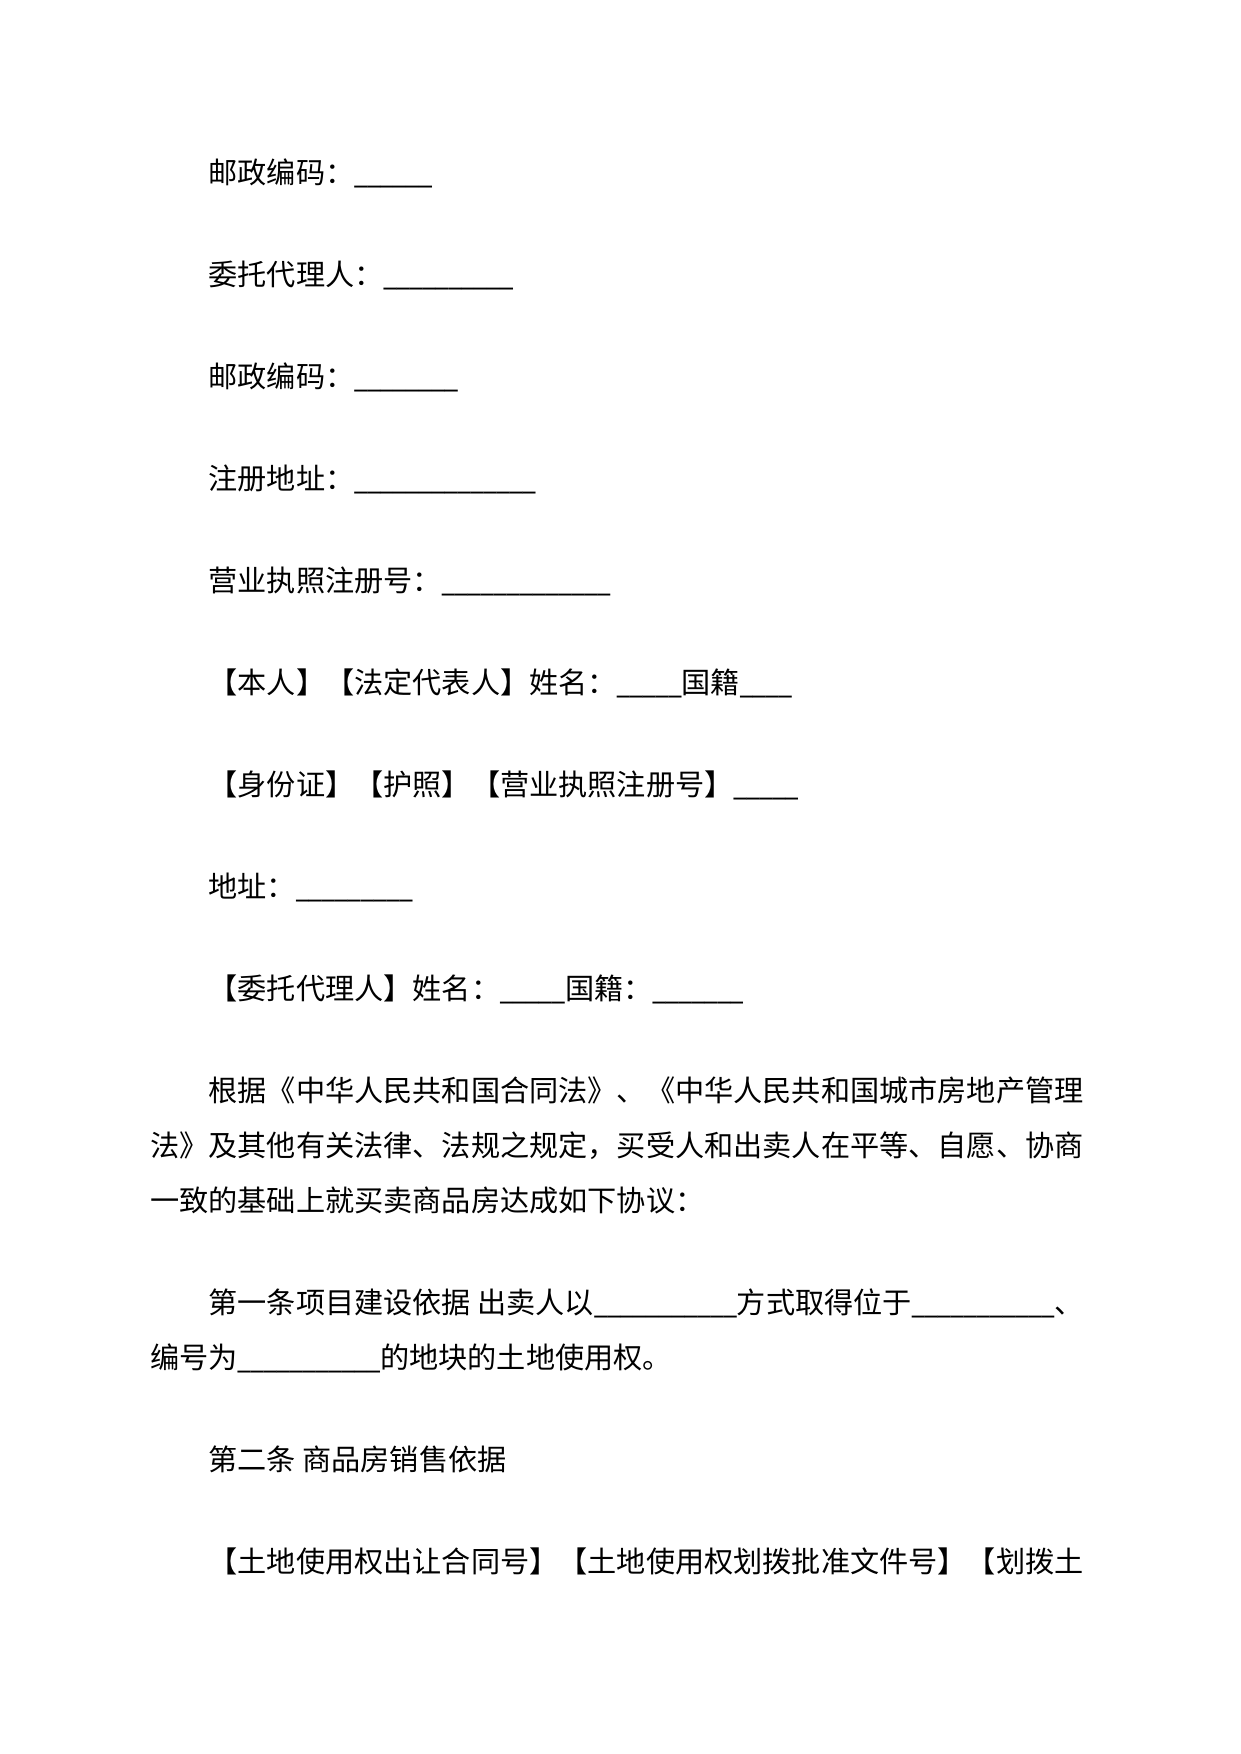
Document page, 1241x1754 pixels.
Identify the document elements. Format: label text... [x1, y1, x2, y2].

text 第一条项目建设依据 出卖人以___________方式取得位于___________、编号为___________的地块的土地使用权。 [150, 1279, 1090, 1377]
text 委托代理人：__________ [150, 252, 1090, 294]
text 【本人】【法定代表人】姓名：_____国籍____ [150, 660, 1090, 702]
text 邮政编码：______ [150, 150, 1090, 192]
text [150, 1538, 1090, 1580]
text 注册地址：______________ [150, 456, 1090, 498]
text 【身份证】【护照】【营业执照注册号】_____ [150, 762, 1090, 804]
text 根据《中华人民共和国合同法》、《中华人民共和国城市房地产管理法》及其他有关法律、法规之规定，买受人和出卖人在平等、自愿、协商一致的基础上就买卖商品房达成如下协议： [150, 1068, 1090, 1220]
text 地址：_________ [150, 864, 1090, 906]
text 营业执照注册号：_____________ [150, 558, 1090, 600]
text 邮政编码：________ [150, 354, 1090, 396]
text 第二条 商品房销售依据 [150, 1436, 1090, 1479]
text 【委托代理人】姓名：_____国籍：_______ [150, 966, 1090, 1008]
